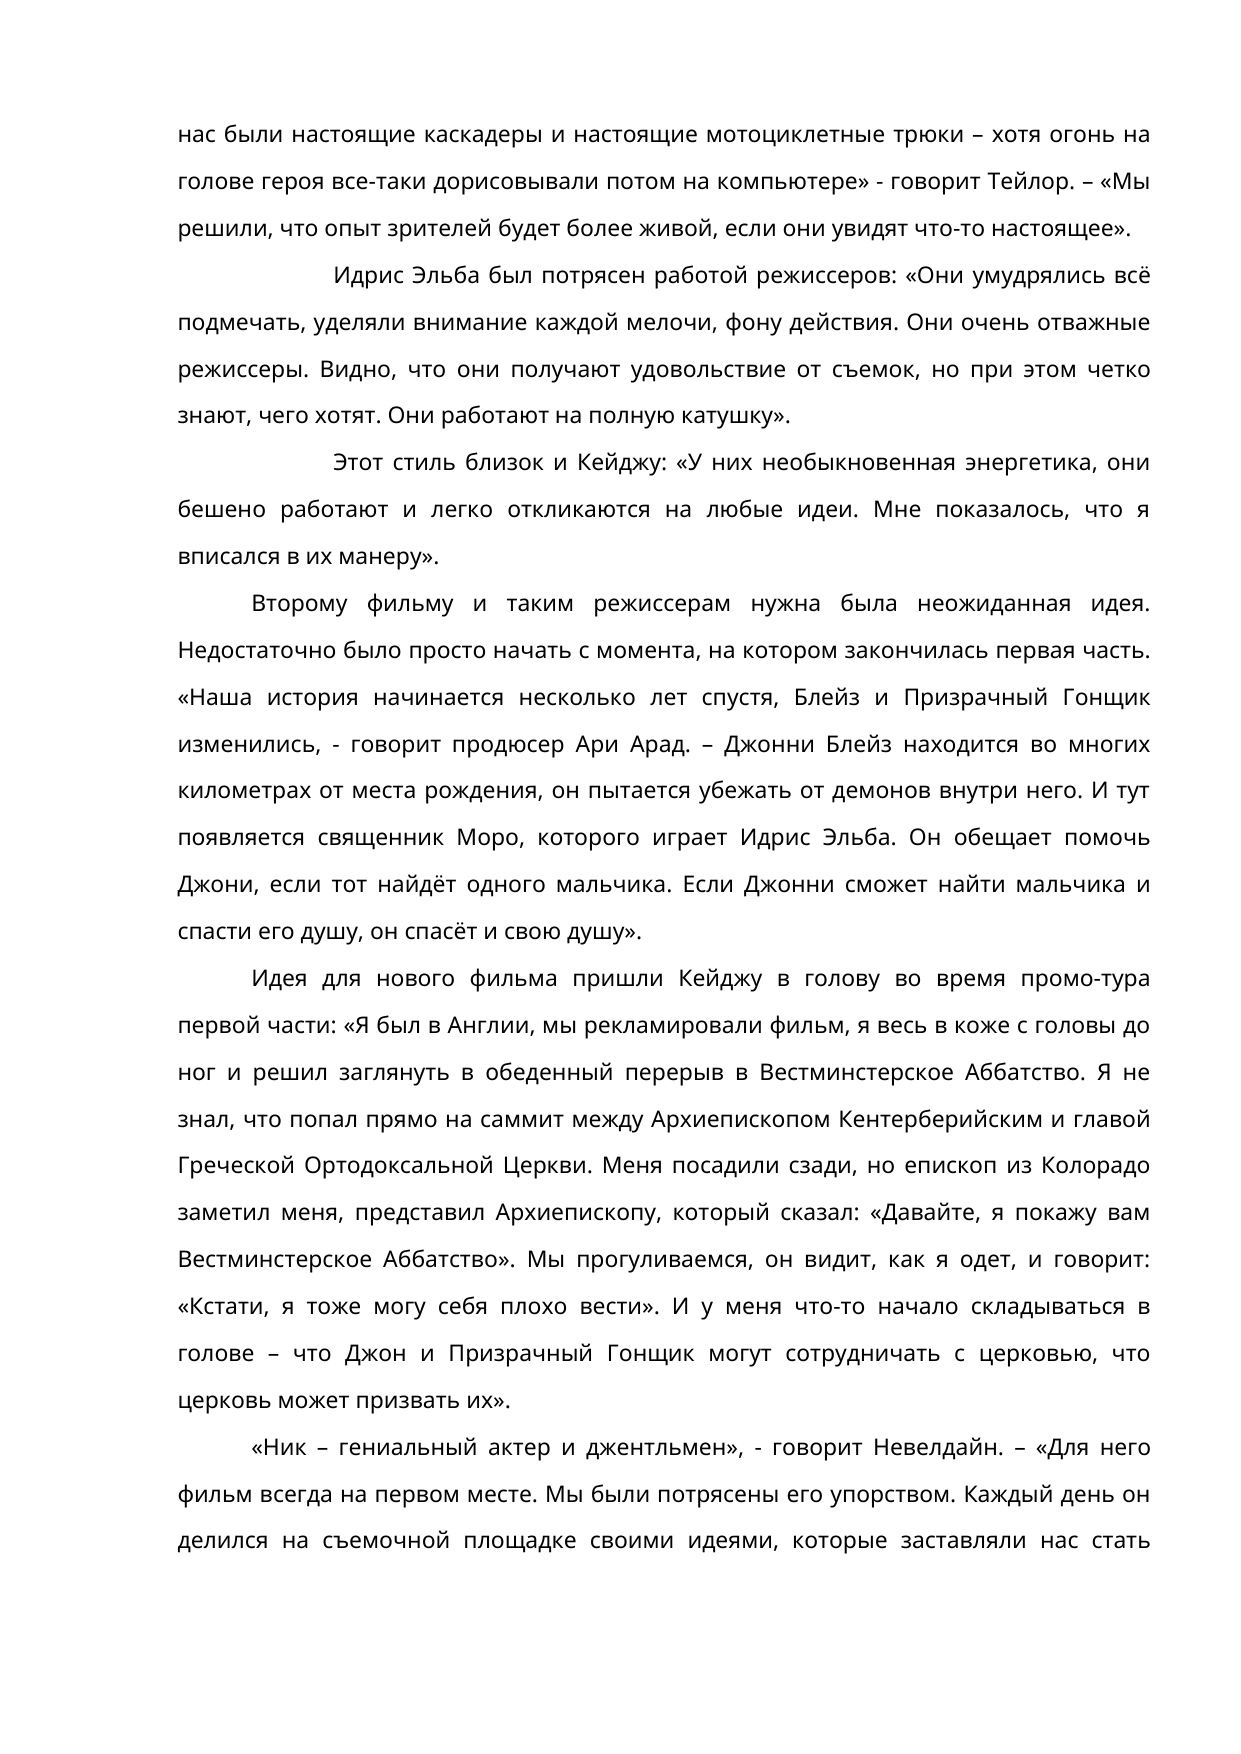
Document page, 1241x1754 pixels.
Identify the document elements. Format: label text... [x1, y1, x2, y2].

text Идрис Эльба был потрясен работой режиссеров: «Они умудрялись всё подмечать, уделяли внимание каждой мелочи, фону действия. Они очень отважные режиссеры. Видно, что они получают удовольствие от съемок, но при этом четко знают, чего хотят. Они работают на полную катушку». [177, 259, 1152, 431]
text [177, 118, 1152, 243]
text Второму фильму и таким режиссерам нужна была неожиданная идея. Недостаточно было просто начать с момента, на котором закончилась первая часть. «Наша история начинается несколько лет спустя, Блейз и Призрачный Гонщик изменились, - говорит продюсер Ари Арад. – Джонни Блейз находится во многих километрах от места рождения, он пытается убежать от демонов внутри него. И тут появляется священник Моро, которого играет Идрис Эльба. Он обещает помочь Джони, если тот найдёт одного мальчика. Если Джонни сможет найти мальчика и спасти его душу, он спасёт и свою душу». [177, 587, 1152, 946]
text Этот стиль близок и Кейджу: «У них необыкновенная энергетика, они бешено работают и легко откликаются на любые идеи. Мне показалось, что я вписался в их манеру». [177, 446, 1152, 571]
text Идея для нового фильма пришли Кейджу в голову во время промо-тура первой части: «Я был в Англии, мы рекламировали фильм, я весь в коже с головы до ног и решил заглянуть в обеденный перерыв в Вестминстерское Аббатство. Я не знал, что попал прямо на саммит между Архиепископом Кентерберийским и главой Греческой Ортодоксальной Церкви. Меня посадили сзади, но епископ из Колорадо заметил меня, представил Архиепископу, который сказал: «Давайте, я покажу вам Вестминстерское Аббатство». Мы прогуливаемся, он видит, как я одет, и говорит: «Кстати, я тоже могу себя плохо вести». И у меня что-то начало складываться в голове – что Джон и Призрачный Гонщик могут сотрудничать с церковью, что церковь может призвать их». [177, 962, 1152, 1415]
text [177, 1431, 1152, 1556]
